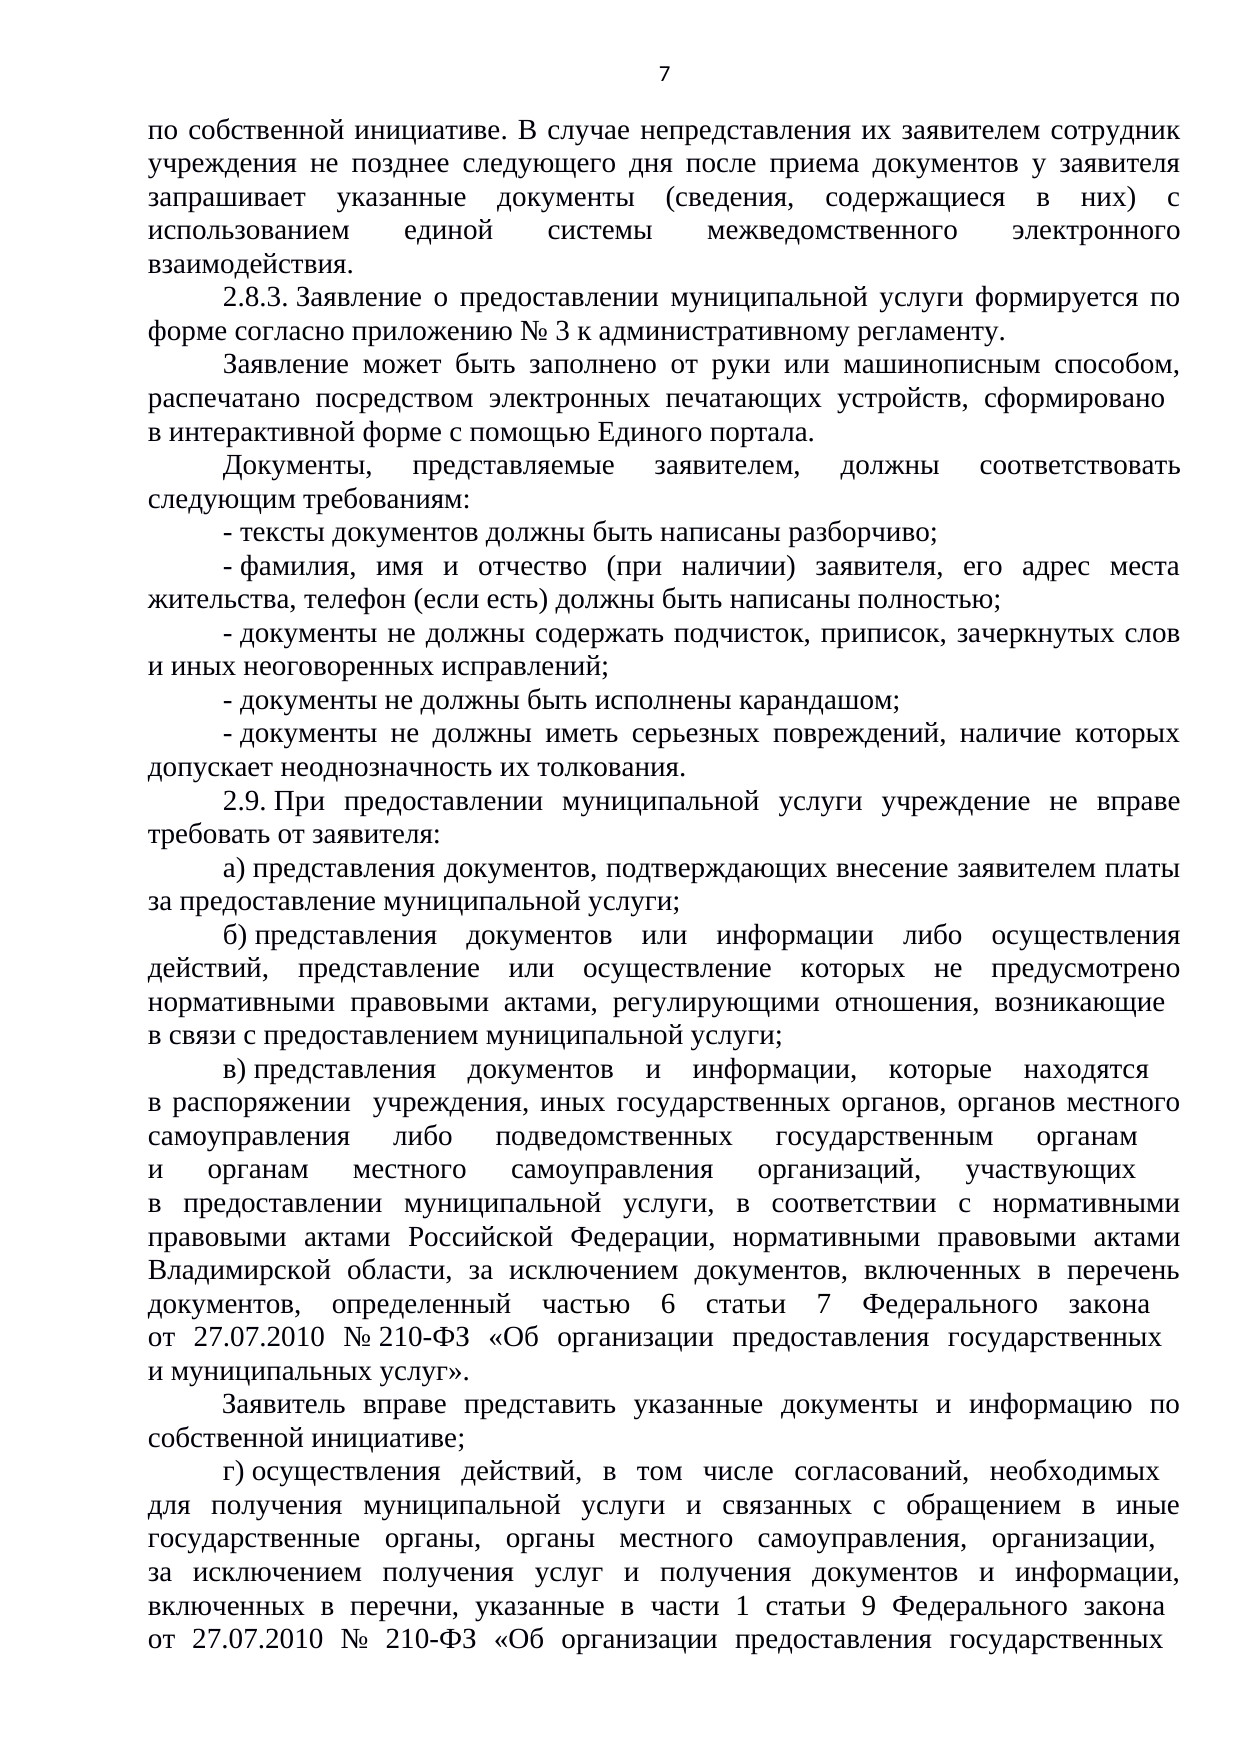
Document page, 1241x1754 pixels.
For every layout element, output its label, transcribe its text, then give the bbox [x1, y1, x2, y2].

text в) представления документов и информации, которые находятся в распоряжении учреждения, иных государственных органов, органов местного самоуправления либо подведомственных государственным органам и органам местного самоуправления организаций, участвующих в предоставлении муниципальной услуги, в соответствии с нормативными правовыми актами Российской Федерации, нормативными правовыми актами Владимирской области, за исключением документов, включенных в перечень документов, определенный частью 6 статьи 7 Федерального закона от 27.07.2010 № 210-ФЗ «Об организации предоставления государственных и муниципальных услуг». [148, 1051, 1181, 1386]
text Заявитель вправе представить указанные документы и информацию по собственной инициативе; [148, 1386, 1181, 1453]
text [148, 1453, 1181, 1655]
text а) представления документов, подтверждающих внесение заявителем платы за предоставление муниципальной услуги; [148, 850, 1181, 917]
text 2.8.3. Заявление о предоставлении муниципальной услуги формируется по форме согласно приложению № 3 к административному регламенту. [148, 279, 1181, 347]
text Документы, представляемые заявителем, должны соответствовать следующим требованиям: [148, 447, 1181, 514]
text б) представления документов или информации либо осуществления действий, представление или осуществление которых не предусмотрено нормативными правовыми актами, регулирующими отношения, возникающие в связи с предоставлением муниципальной услуги; [148, 917, 1181, 1051]
text Заявление может быть заполнено от руки или машинописным способом, распечатано посредством электронных печатающих устройств, сформировано в интерактивной форме с помощью Единого портала. [148, 347, 1181, 447]
text - тексты документов должны быть написаны разборчиво; [148, 514, 1181, 548]
text - документы не должны содержать подчисток, приписок, зачеркнутых слов и иных неоговоренных исправлений; [148, 615, 1181, 682]
text - фамилия, имя и отчество (при наличии) заявителя, его адрес места жительства, телефон (если есть) должны быть написаны полностью; [148, 548, 1181, 615]
text 2.9. При предоставлении муниципальной услуги учреждение не вправе требовать от заявителя: [148, 783, 1181, 850]
text - документы не должны иметь серьезных повреждений, наличие которых допускает неоднозначность их толкования. [148, 716, 1181, 783]
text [148, 112, 1181, 279]
text - документы не должны быть исполнены карандашом; [148, 682, 1181, 716]
